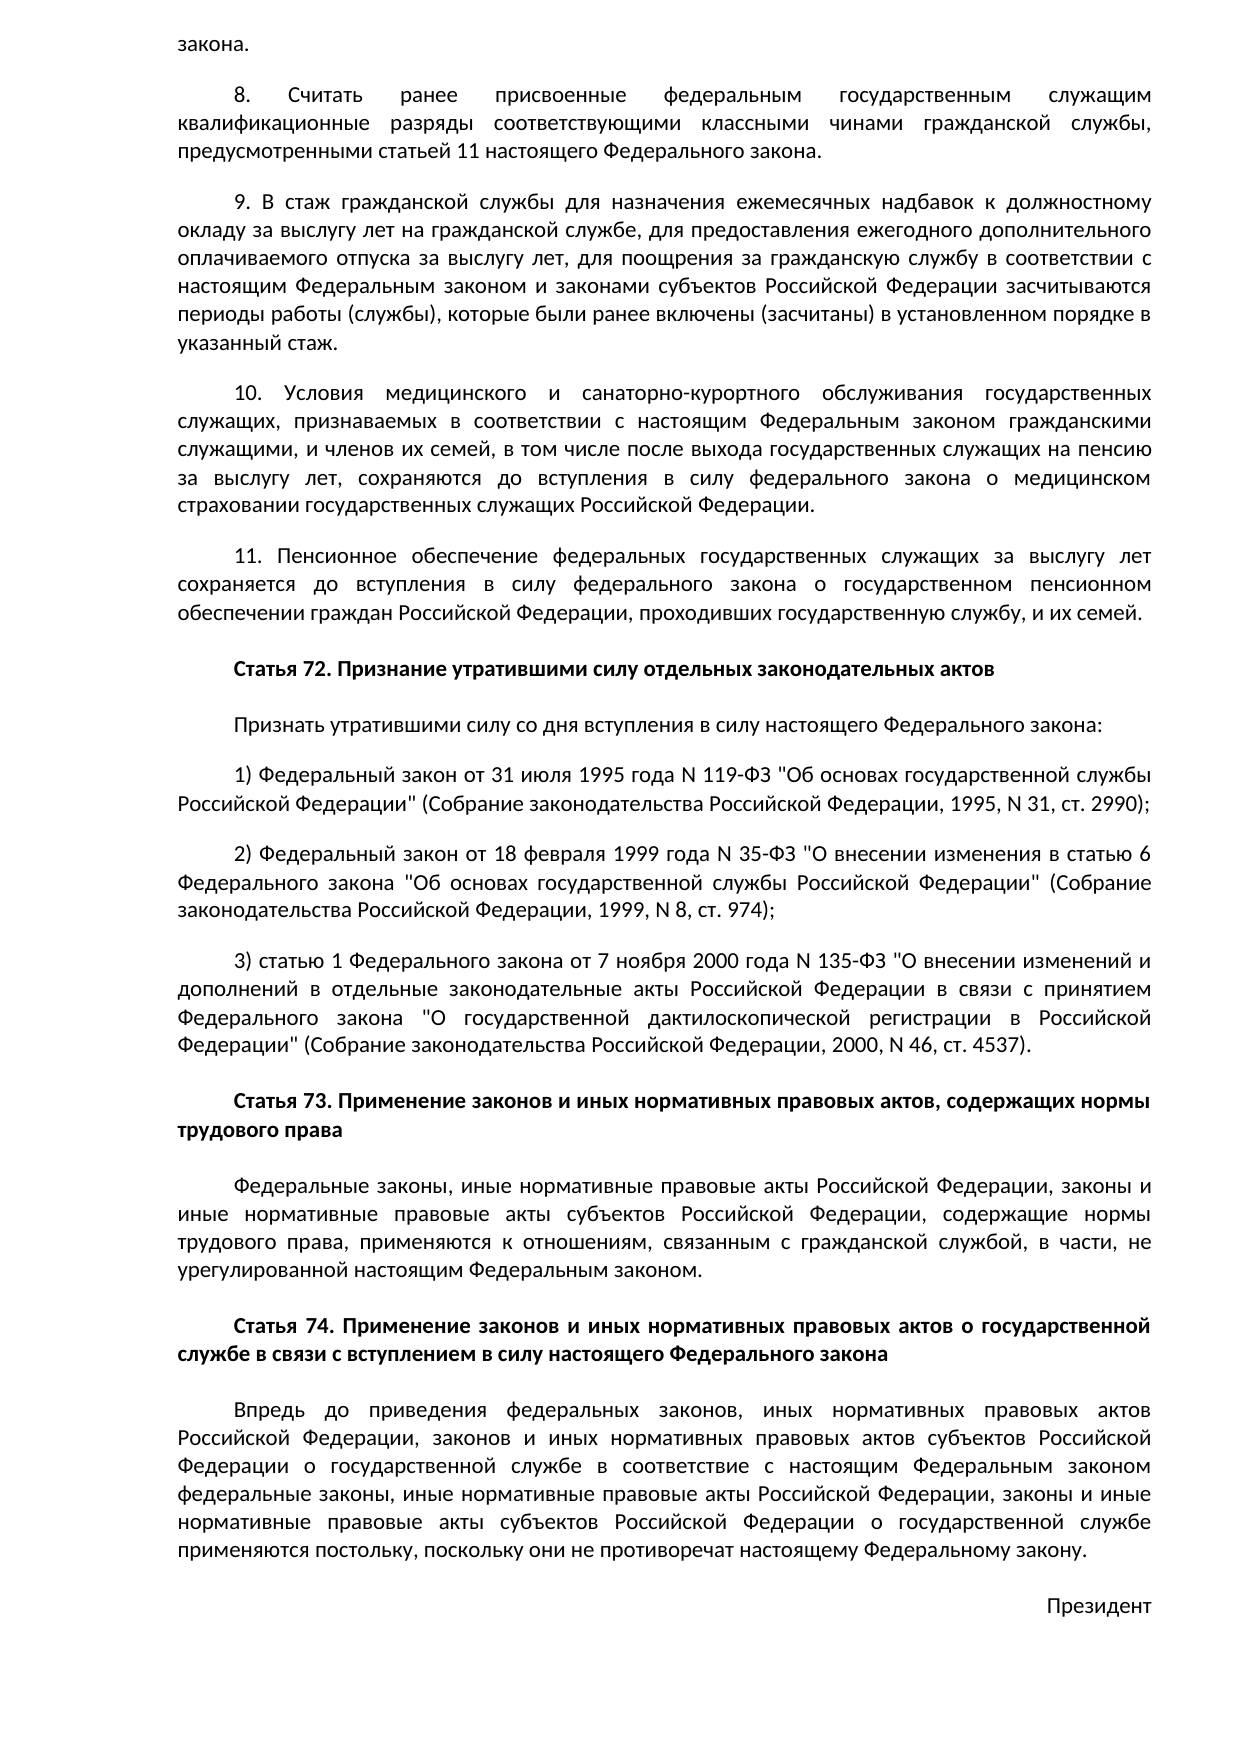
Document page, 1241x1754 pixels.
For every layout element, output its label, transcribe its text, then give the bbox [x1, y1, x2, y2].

title Статья 74. Применение законов и иных нормативных правовых актов о государственной службе в связи с вступлением в силу настоящего Федерального закона [177, 1311, 1152, 1367]
text 8. Считать ранее присвоенные федеральным государственным служащим квалификационные разряды соответствующими классными чинами гражданской службы, предусмотренными статьей 11 настоящего Федерального закона. [177, 81, 1152, 164]
text 2) Федеральный закон от 18 февраля 1999 года N 35-ФЗ "О внесении изменения в статью 6 Федерального закона "Об основах государственной службы Российской Федерации" (Собрание законодательства Российской Федерации, 1999, N 8, ст. 974); [177, 839, 1152, 924]
text Федеральные законы, иные нормативные правовые акты Российской Федерации, законы и иные нормативные правовые акты субъектов Российской Федерации, содержащие нормы трудового права, применяются к отношениям, связанным с гражданской службой, в части, не урегулированной настоящим Федеральным законом. [177, 1171, 1152, 1283]
title Статья 72. Признание утратившими силу отдельных законодательных актов [177, 654, 1152, 682]
text 3) статью 1 Федерального закона от 7 ноября 2000 года N 135-ФЗ "О внесении изменений и дополнений в отдельные законодательные акты Российской Федерации в связи с принятием Федерального закона "О государственной дактилоскопической регистрации в Российской Федерации" (Собрание законодательства Российской Федерации, 2000, N 46, ст. 4537). [177, 947, 1152, 1059]
text 1) Федеральный закон от 31 июля 1995 года N 119-ФЗ "Об основах государственной службы Российской Федерации" (Собрание законодательства Российской Федерации, 1995, N 31, ст. 2990); [177, 761, 1152, 817]
text 11. Пенсионное обеспечение федеральных государственных служащих за выслугу лет сохраняется до вступления в силу федерального закона о государственном пенсионном обеспечении граждан Российской Федерации, проходивших государственную службу, и их семей. [177, 542, 1152, 626]
text Впредь до приведения федеральных законов, иных нормативных правовых актов Российской Федерации, законов и иных нормативных правовых актов субъектов Российской Федерации о государственной службе в соответствие с настоящим Федеральным законом федеральные законы, иные нормативные правовые акты Российской Федерации, законы и иные нормативные правовые акты субъектов Российской Федерации о государственной службе применяются постольку, поскольку они не противоречат настоящему Федеральному закону. [177, 1395, 1152, 1563]
title Статья 73. Применение законов и иных нормативных правовых актов, содержащих нормы трудового права [177, 1087, 1152, 1143]
text Признать утратившими силу со дня вступления в силу настоящего Федерального закона: [177, 710, 1152, 738]
text Президент [177, 1591, 1152, 1619]
text 9. В стаж гражданской службы для назначения ежемесячных надбавок к должностному окладу за выслугу лет на гражданской службе, для предоставления ежегодного дополнительного оплачиваемого отпуска за выслугу лет, для поощрения за гражданскую службу в соответствии с настоящим Федеральным законом и законами субъектов Российской Федерации засчитываются периоды работы (службы), которые были ранее включены (засчитаны) в установленном порядке в указанный стаж. [177, 187, 1152, 356]
text 10. Условия медицинского и санаторно-курортного обслуживания государственных служащих, признаваемых в соответствии с настоящим Федеральным законом гражданскими служащими, и членов их семей, в том числе после выхода государственных служащих на пенсию за выслугу лет, сохраняются до вступления в силу федерального закона о медицинском страховании государственных служащих Российской Федерации. [177, 378, 1152, 519]
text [177, 29, 1152, 58]
